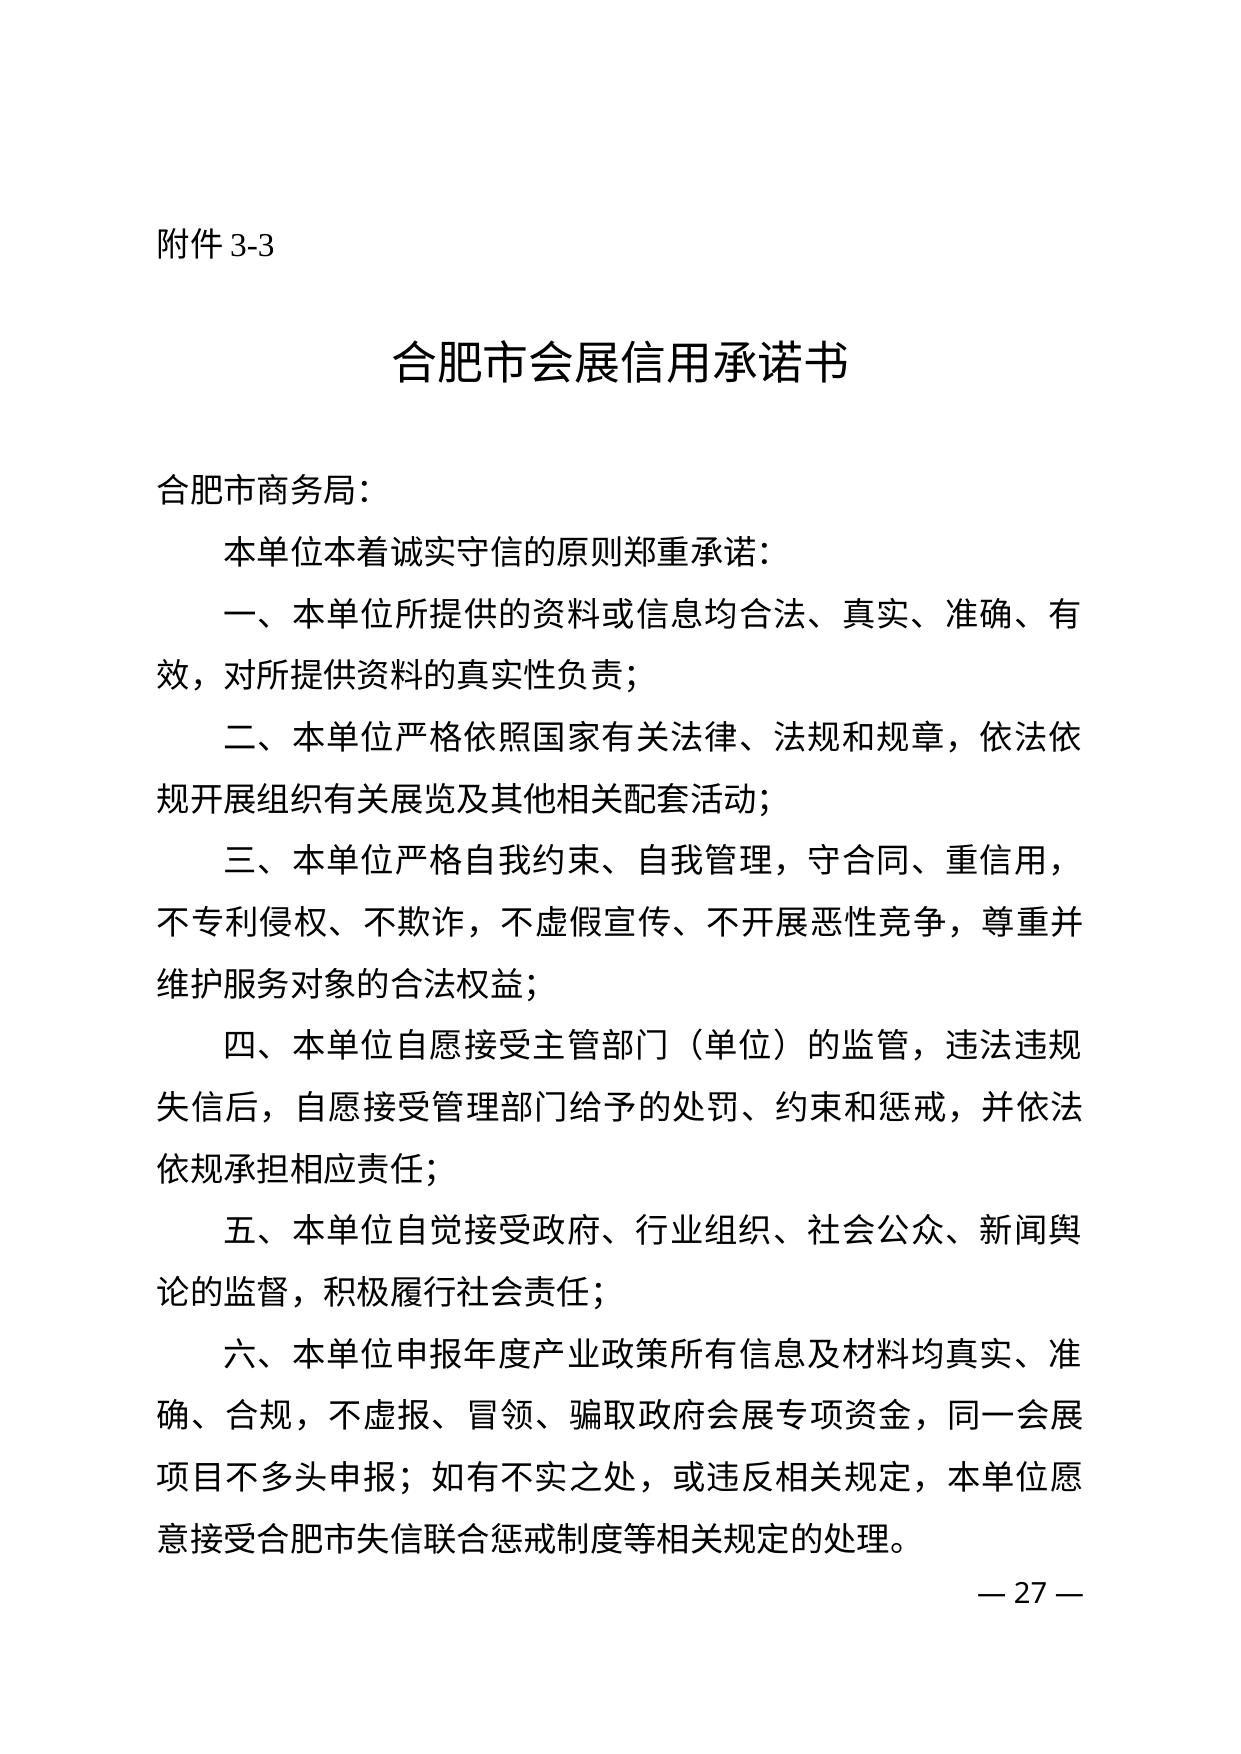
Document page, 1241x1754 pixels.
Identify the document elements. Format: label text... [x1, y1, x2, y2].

text 二、本单位严格依照国家有关法律、法规和规章，依法依规开展组织有关展览及其他相关配套活动； [157, 700, 1084, 823]
text 合肥市商务局： [157, 453, 1084, 515]
text 四、本单位自愿接受主管部门（单位）的监管，违法违规失信后，自愿接受管理部门给予的处罚、约束和惩戒，并依法依规承担相应责任； [157, 1008, 1084, 1193]
text 合肥市会展信用承诺书 [157, 330, 1084, 392]
text 六、本单位申报年度产业政策所有信息及材料均真实、准确、合规，不虚报、冒领、骗取政府会展专项资金，同一会展项目不多头申报；如有不实之处，或违反相关规定，本单位愿意接受合肥市失信联合惩戒制度等相关规定的处理。 [157, 1317, 1084, 1563]
text 三、本单位严格自我约束、自我管理，守合同、重信用，不专利侵权、不欺诈，不虚假宣传、不开展恶性竞争，尊重并维护服务对象的合法权益； [157, 823, 1084, 1008]
text 附件3-3 [157, 207, 1084, 268]
text 本单位本着诚实守信的原则郑重承诺： [157, 515, 1084, 577]
text 一、本单位所提供的资料或信息均合法、真实、准确、有效，对所提供资料的真实性负责； [157, 577, 1084, 700]
text 五、本单位自觉接受政府、行业组织、社会公众、新闻舆论的监督，积极履行社会责任； [157, 1193, 1084, 1317]
